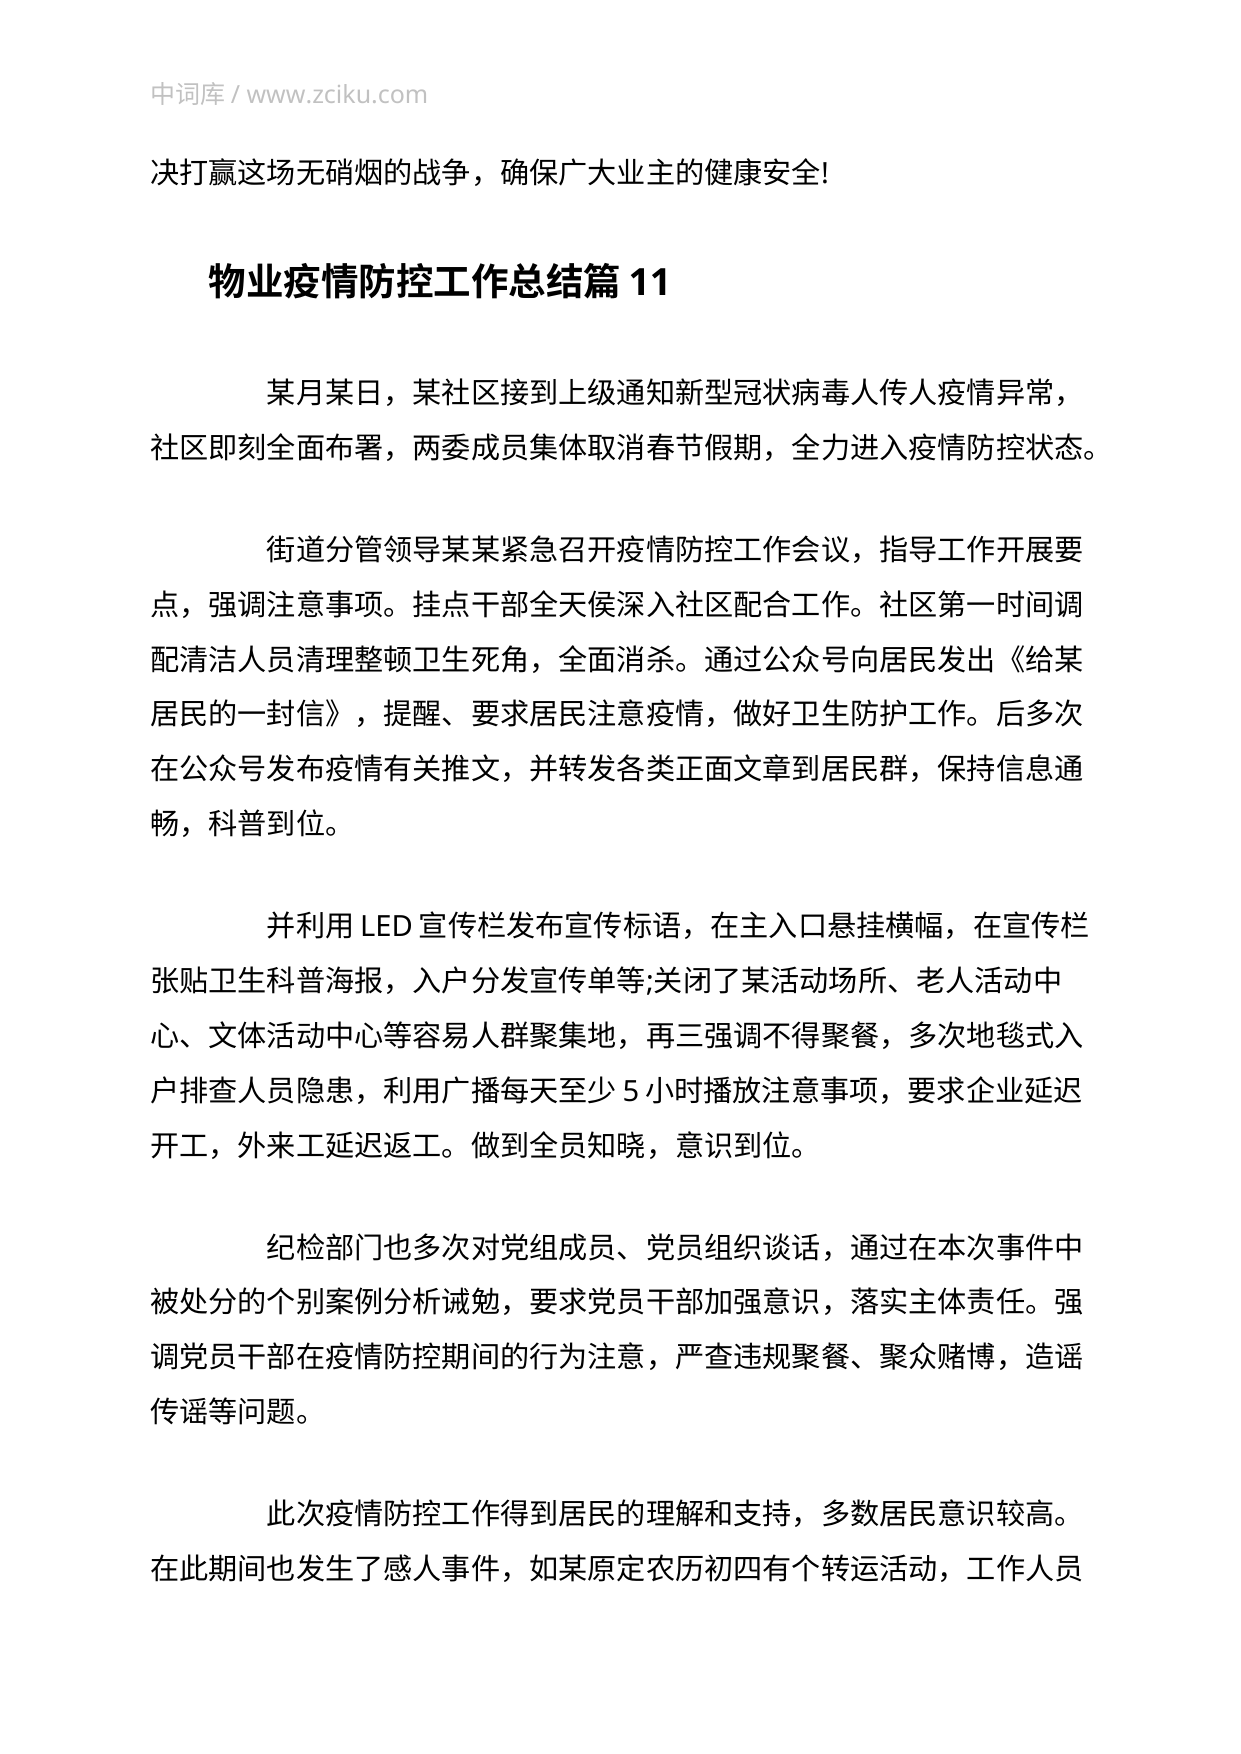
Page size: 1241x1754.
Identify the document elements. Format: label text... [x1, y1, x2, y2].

text 纪检部门也多次对党组成员、党员组织谈话，通过在本次事件中被处分的个别案例分析诫勉，要求党员干部加强意识，落实主体责任。强调党员干部在疫情防控期间的行为注意，严查违规聚餐、聚众赌博，造谣传谣等问题。 [150, 1224, 1090, 1431]
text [150, 150, 1090, 192]
text 并利用LED宣传栏发布宣传标语，在主入口悬挂横幅，在宣传栏张贴卫生科普海报，入户分发宣传单等;关闭了某活动场所、老人活动中心、文体活动中心等容易人群聚集地，再三强调不得聚餐，多次地毯式入户排查人员隐患，利用广播每天至少5小时播放注意事项，要求企业延迟开工，外来工延迟返工。做到全员知晓，意识到位。 [150, 902, 1090, 1165]
text 某月某日，某社区接到上级通知新型冠状病毒人传人疫情异常，社区即刻全面布署，两委成员集体取消春节假期，全力进入疫情防控状态。 [150, 369, 1090, 467]
text 物业疫情防控工作总结篇11 [150, 252, 1090, 306]
text 街道分管领导某某紧急召开疫情防控工作会议，指导工作开展要点，强调注意事项。挂点干部全天侯深入社区配合工作。社区第一时间调配清洁人员清理整顿卫生死角，全面消杀。通过公众号向居民发出《给某居民的一封信》，提醒、要求居民注意疫情，做好卫生防护工作。后多次在公众号发布疫情有关推文，并转发各类正面文章到居民群，保持信息通畅，科普到位。 [150, 526, 1090, 843]
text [150, 1491, 1090, 1588]
